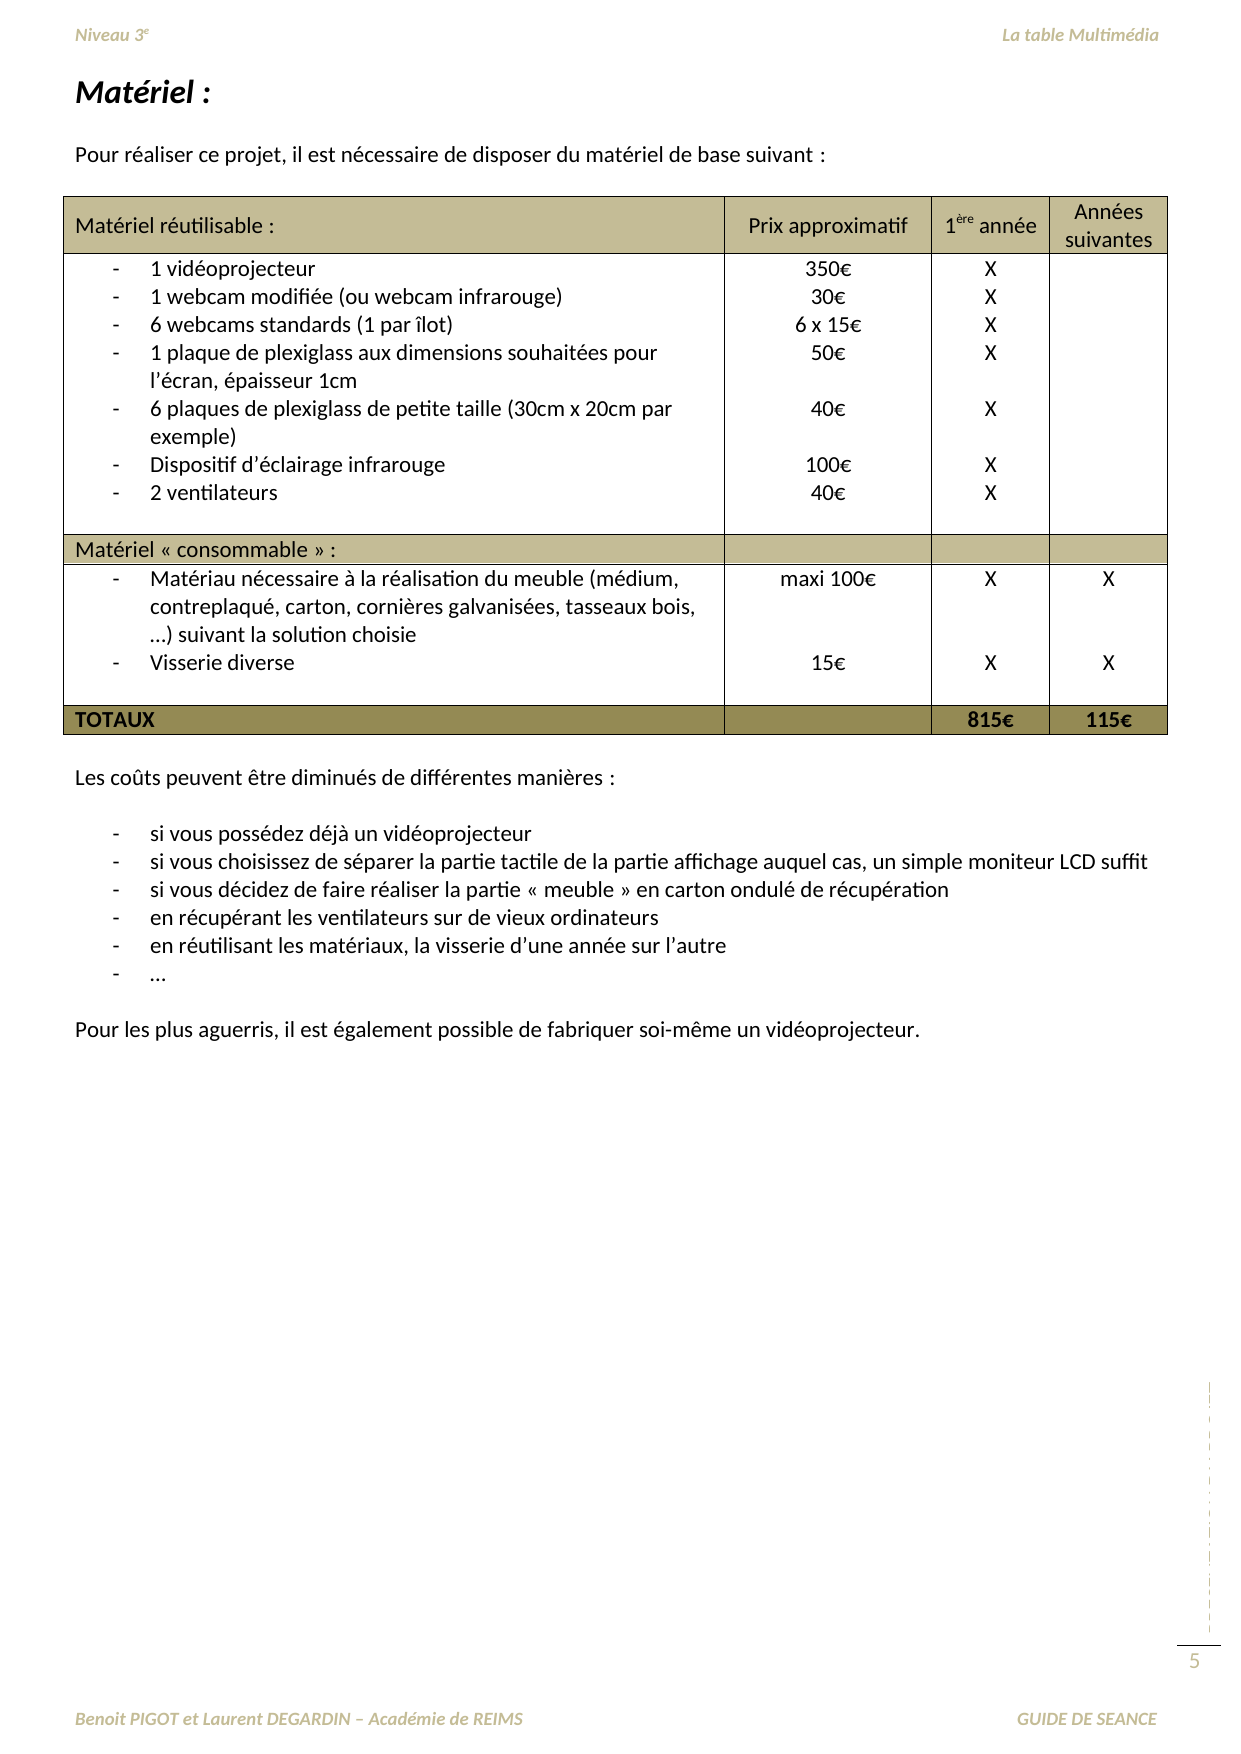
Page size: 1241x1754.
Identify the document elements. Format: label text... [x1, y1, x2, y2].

table_header Prix approximatif [725, 197, 931, 253]
list Matériel : [75, 71, 1165, 112]
list si vous décidez de faire réaliser la partie « meuble » en carton ondulé de récupération [112, 875, 1165, 903]
table_cell maxi 100€ 15€ [725, 565, 931, 704]
table_header Matériel réutilisable : [64, 197, 724, 253]
list si vous choisissez de séparer la partie tactile de la partie affichage auquel cas, un simple moniteur LCD suffit [112, 847, 1165, 875]
table_cell X X [1050, 565, 1167, 704]
table_header 1ère année [932, 197, 1049, 253]
table_cell [932, 535, 1049, 563]
table_cell X X [932, 565, 1049, 704]
table_cell Matériel « consommable » : [64, 535, 724, 563]
table_cell 350€ 30€ 6 x 15€ 50€ 40€ 100€ 40€ [725, 254, 931, 534]
list Les coûts peuvent être diminués de différentes manières : [75, 763, 1165, 791]
table_header Années suivantes [1050, 197, 1167, 253]
table_cell [1050, 535, 1167, 563]
list en récupérant les ventilateurs sur de vieux ordinateurs [112, 903, 1165, 931]
list Pour les plus aguerris, il est également possible de fabriquer soi-même un vidéoprojecteur. [75, 1015, 1165, 1043]
table_cell [725, 535, 931, 563]
table_cell [725, 706, 931, 734]
list Pour réaliser ce projet, il est nécessaire de disposer du matériel de base suivant : [75, 140, 1165, 168]
table_cell 815€ [932, 706, 1049, 734]
list … [112, 959, 1165, 987]
table_cell X X X X X X X [932, 254, 1049, 534]
table_cell Matériau nécessaire à la réalisation du meuble (médium, contreplaqué, carton, cornières galvanisées, tasseaux bois, …) suivant la solution choisie Visserie diverse [64, 565, 724, 704]
table_cell TOTAUX [64, 706, 724, 734]
list si vous possédez déjà un vidéoprojecteur [112, 819, 1165, 847]
table_cell 115€ [1050, 706, 1167, 734]
table_cell [1050, 254, 1167, 534]
list en réutilisant les matériaux, la visserie d’une année sur l’autre [112, 931, 1165, 959]
table_cell 1 vidéoprojecteur 1 webcam modifiée (ou webcam infrarouge) 6 webcams standards (1 par îlot) 1 plaque de plexiglass aux dimensions souhaitées pour l’écran, épaisseur 1cm 6 plaques de plexiglass de petite taille (30cm x 20cm par exemple) Dispositif d’éclairage infrarouge 2 ventilateurs [64, 254, 724, 534]
